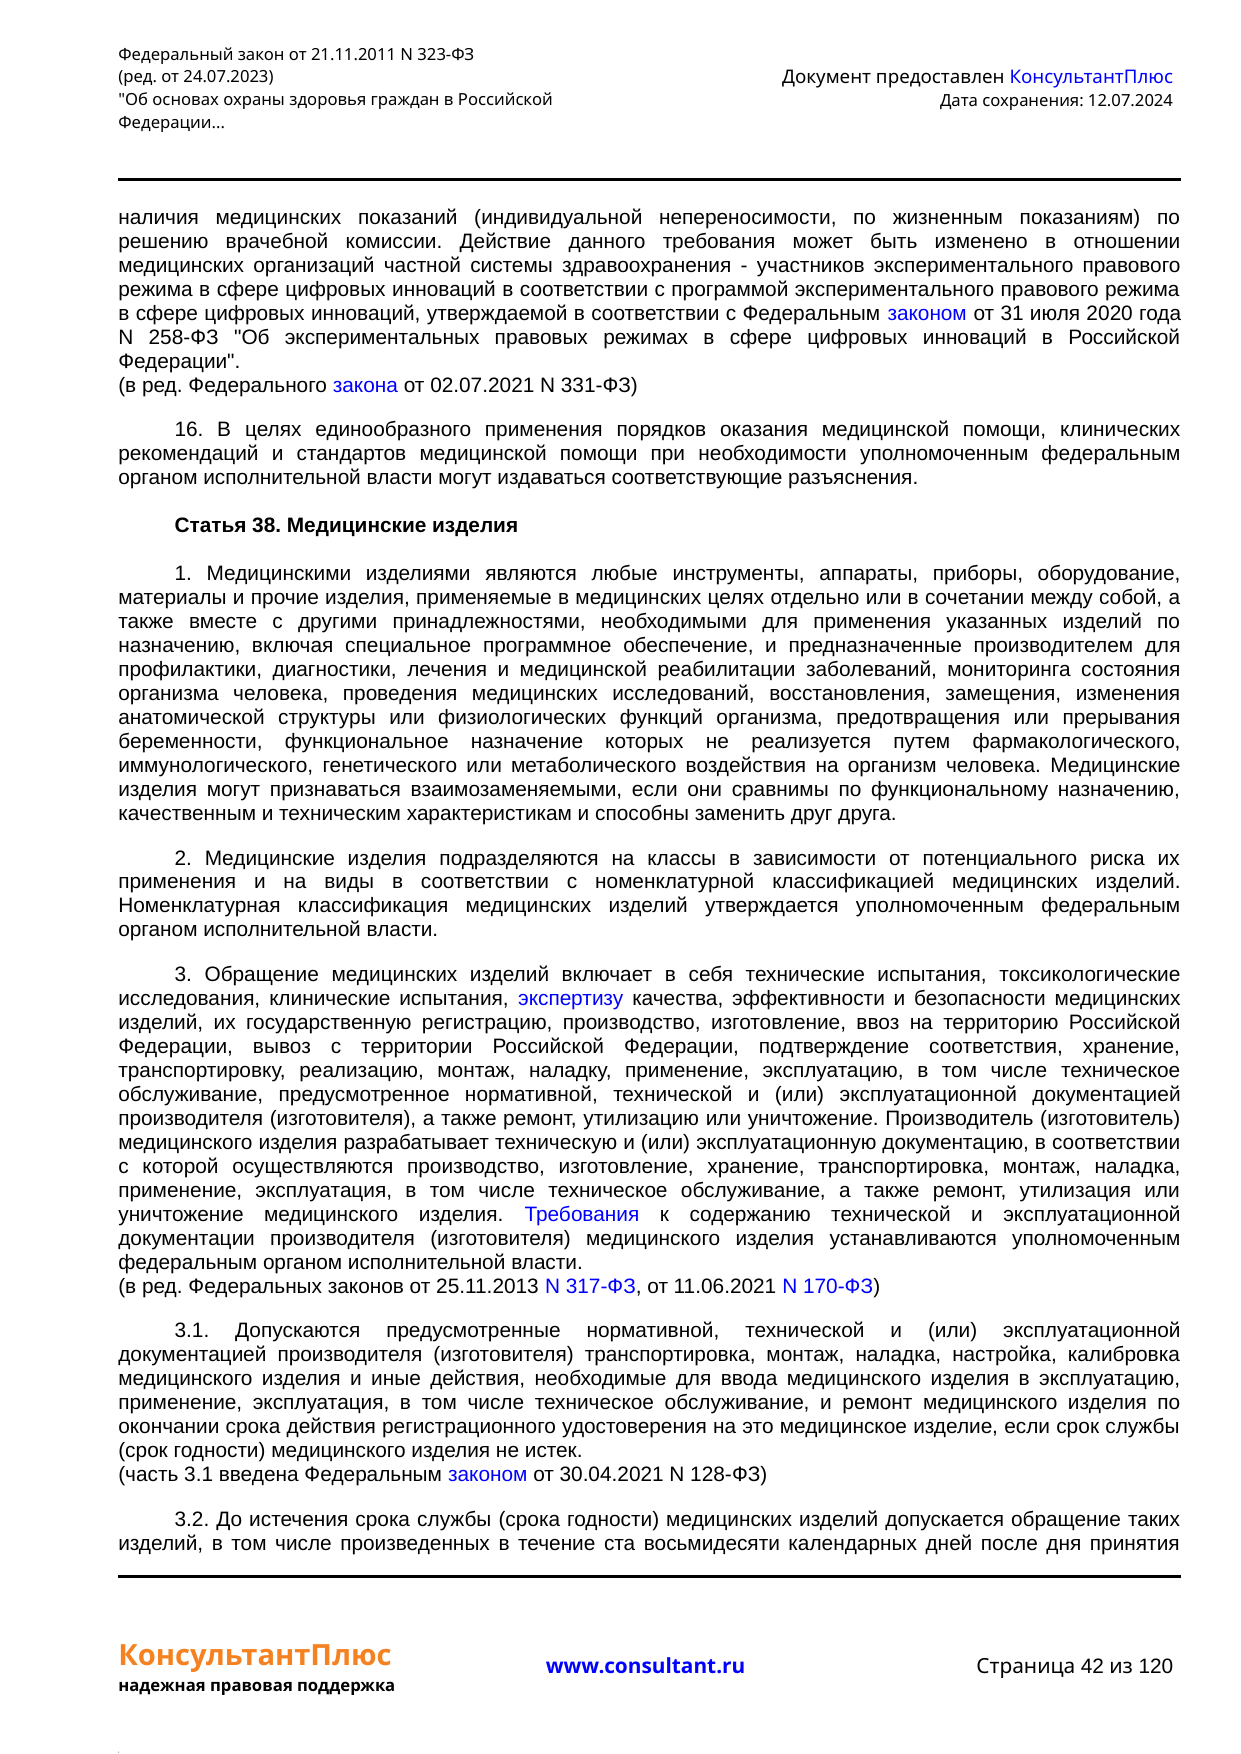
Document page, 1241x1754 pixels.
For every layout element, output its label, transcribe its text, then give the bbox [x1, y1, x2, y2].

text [118, 205, 1181, 372]
text 3. Обращение медицинских изделий включает в себя технические испытания, токсикологические исследования, клинические испытания, экспертизу качества, эффективности и безопасности медицинских изделий, их государственную регистрацию, производство, изготовление, ввоз на территорию Российской Федерации, вывоз с территории Российской Федерации, подтверждение соответствия, хранение, транспортировку, реализацию, монтаж, наладку, применение, эксплуатацию, в том числе техническое обслуживание, предусмотренное нормативной, технической и (или) эксплуатационной документацией производителя (изготовителя), а также ремонт, утилизацию или уничтожение. Производитель (изготовитель) медицинского изделия разрабатывает техническую и (или) эксплуатационную документацию, в соответствии с которой осуществляются производство, изготовление, хранение, транспортировка, монтаж, наладка, применение, эксплуатация, в том числе техническое обслуживание, а также ремонт, утилизация или уничтожение медицинского изделия. Требования к содержанию технической и эксплуатационной документации производителя (изготовителя) медицинского изделия устанавливаются уполномоченным федеральным органом исполнительной власти. [118, 962, 1181, 1273]
text 3.1. Допускаются предусмотренные нормативной, технической и (или) эксплуатационной документацией производителя (изготовителя) транспортировка, монтаж, наладка, настройка, калибровка медицинского изделия и иные действия, необходимые для ввода медицинского изделия в эксплуатацию, применение, эксплуатация, в том числе техническое обслуживание, и ремонт медицинского изделия по окончании срока действия регистрационного удостоверения на это медицинское изделие, если срок службы (срок годности) медицинского изделия не истек. [118, 1318, 1181, 1462]
title Статья 38. Медицинские изделия [118, 513, 1181, 537]
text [118, 1507, 1181, 1555]
text 16. В целях единообразного применения порядков оказания медицинской помощи, клинических рекомендаций и стандартов медицинской помощи при необходимости уполномоченным федеральным органом исполнительной власти могут издаваться соответствующие разъяснения. [118, 417, 1181, 489]
text 2. Медицинские изделия подразделяются на классы в зависимости от потенциального риска их применения и на виды в соответствии с номенклатурной классификацией медицинских изделий. Номенклатурная классификация медицинских изделий утверждается уполномоченным федеральным органом исполнительной власти. [118, 845, 1181, 941]
text (часть 3.1 введена Федеральным законом от 30.04.2021 N 128-ФЗ) [118, 1462, 1181, 1486]
text (в ред. Федерального закона от 02.07.2021 N 331-ФЗ) [118, 372, 1181, 396]
text 1. Медицинскими изделиями являются любые инструменты, аппараты, приборы, оборудование, материалы и прочие изделия, применяемые в медицинских целях отдельно или в сочетании между собой, а также вместе с другими принадлежностями, необходимыми для применения указанных изделий по назначению, включая специальное программное обеспечение, и предназначенные производителем для профилактики, диагностики, лечения и медицинской реабилитации заболеваний, мониторинга состояния организма человека, проведения медицинских исследований, восстановления, замещения, изменения анатомической структуры или физиологических функций организма, предотвращения или прерывания беременности, функциональное назначение которых не реализуется путем фармакологического, иммунологического, генетического или метаболического воздействия на организм человека. Медицинские изделия могут признаваться взаимозаменяемыми, если они сравнимы по функциональному назначению, качественным и техническим характеристикам и способны заменить друг друга. [118, 561, 1181, 824]
text (в ред. Федеральных законов от 25.11.2013 N 317-ФЗ, от 11.06.2021 N 170-ФЗ) [118, 1273, 1181, 1297]
